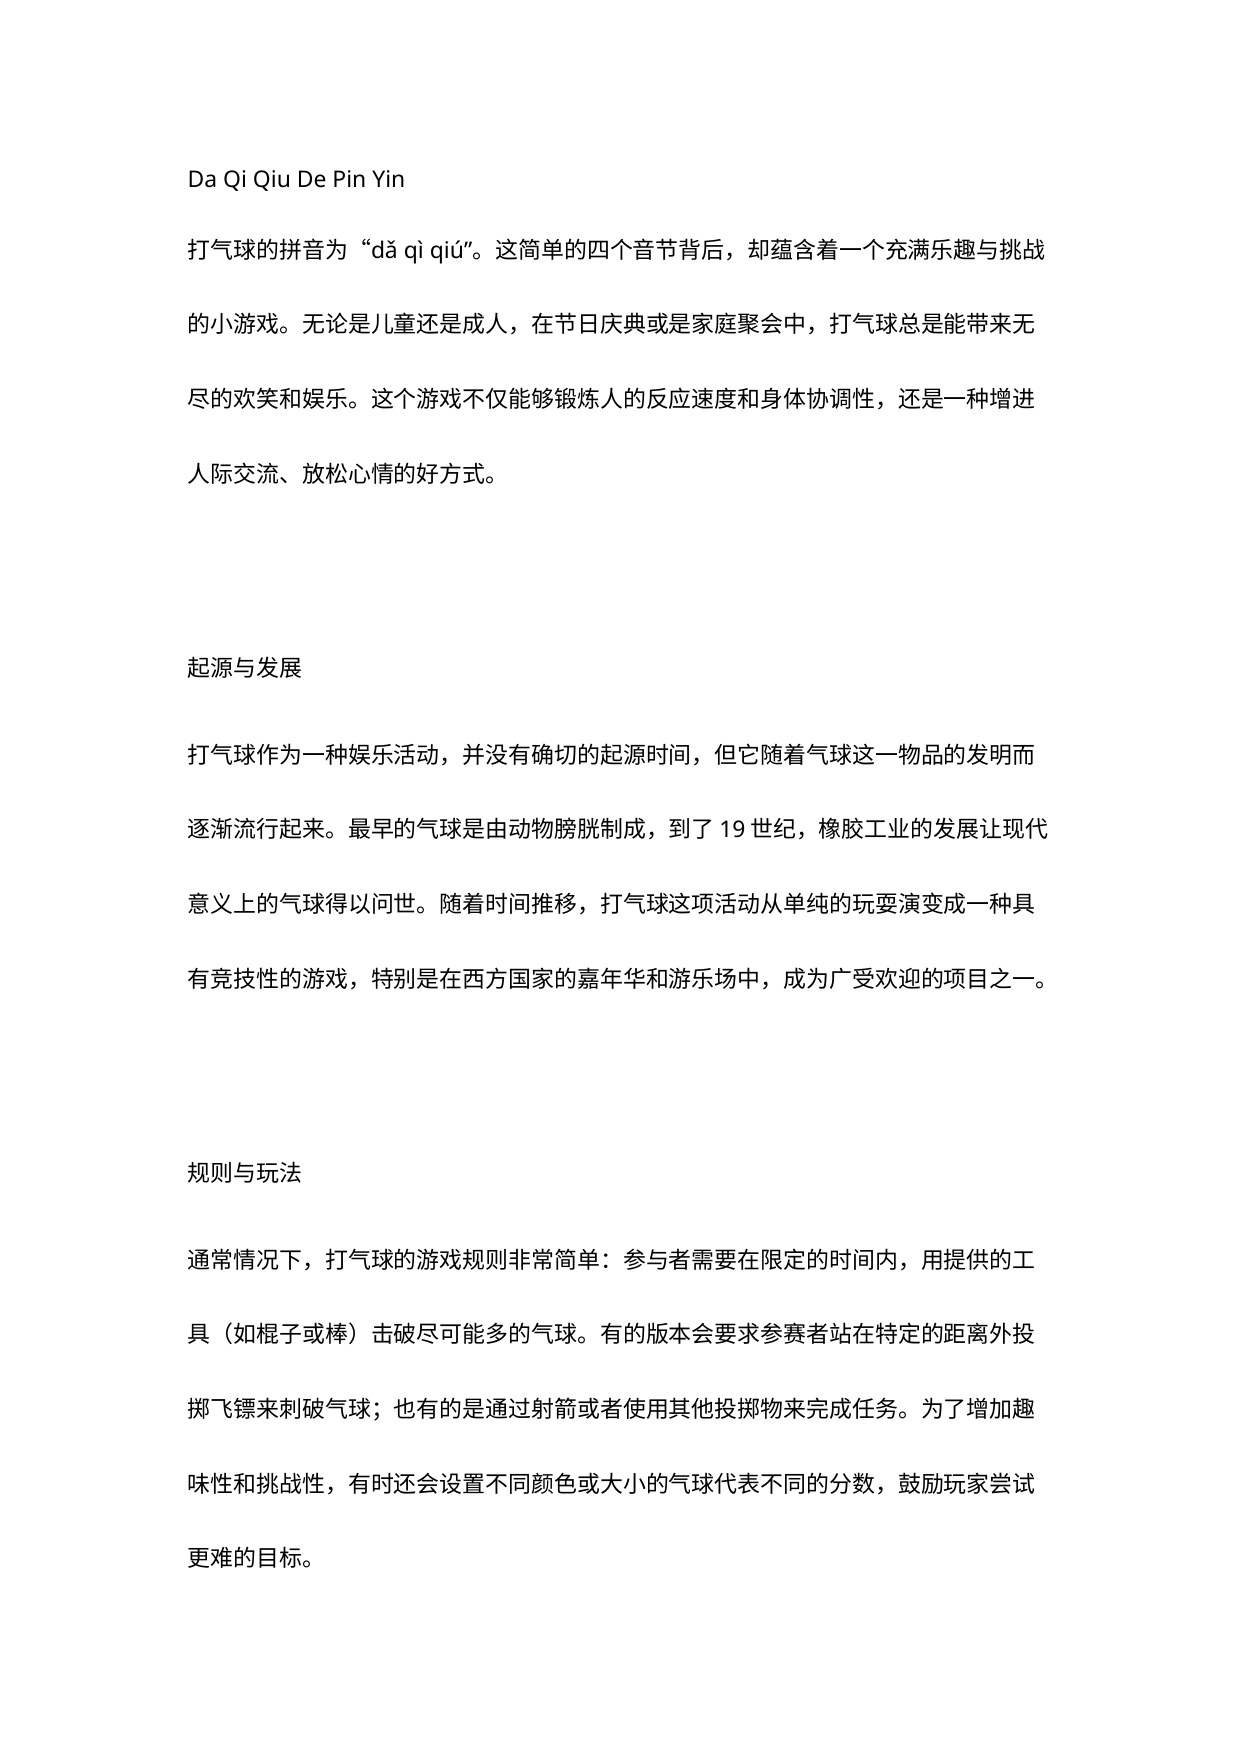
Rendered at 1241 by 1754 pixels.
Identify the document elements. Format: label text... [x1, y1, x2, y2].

text 起源与发展 [187, 634, 1053, 699]
text Da Qi Qiu De Pin Yin [187, 162, 1053, 194]
text 打气球作为一种娱乐活动，并没有确切的起源时间，但它随着气球这一物品的发明而逐渐流行起来。最早的气球是由动物膀胱制成，到了19世纪，橡胶工业的发展让现代意义上的气球得以问世。随着时间推移，打气球这项活动从单纯的玩耍演变成一种具有竞技性的游戏，特别是在西方国家的嘉年华和游乐场中，成为广受欢迎的项目之一。 [187, 721, 1053, 1010]
text 通常情况下，打气球的游戏规则非常简单：参与者需要在限定的时间内，用提供的工具（如棍子或棒）击破尽可能多的气球。有的版本会要求参赛者站在特定的距离外投掷飞镖来刺破气球；也有的是通过射箭或者使用其他投掷物来完成任务。为了增加趣味性和挑战性，有时还会设置不同颜色或大小的气球代表不同的分数，鼓励玩家尝试更难的目标。 [187, 1226, 1053, 1589]
text 规则与玩法 [187, 1139, 1053, 1204]
text 打气球的拼音为“dǎ qì qiú”。这简单的四个音节背后，却蕴含着一个充满乐趣与挑战的小游戏。无论是儿童还是成人，在节日庆典或是家庭聚会中，打气球总是能带来无尽的欢笑和娱乐。这个游戏不仅能够锻炼人的反应速度和身体协调性，还是一种增进人际交流、放松心情的好方式。 [187, 216, 1053, 505]
